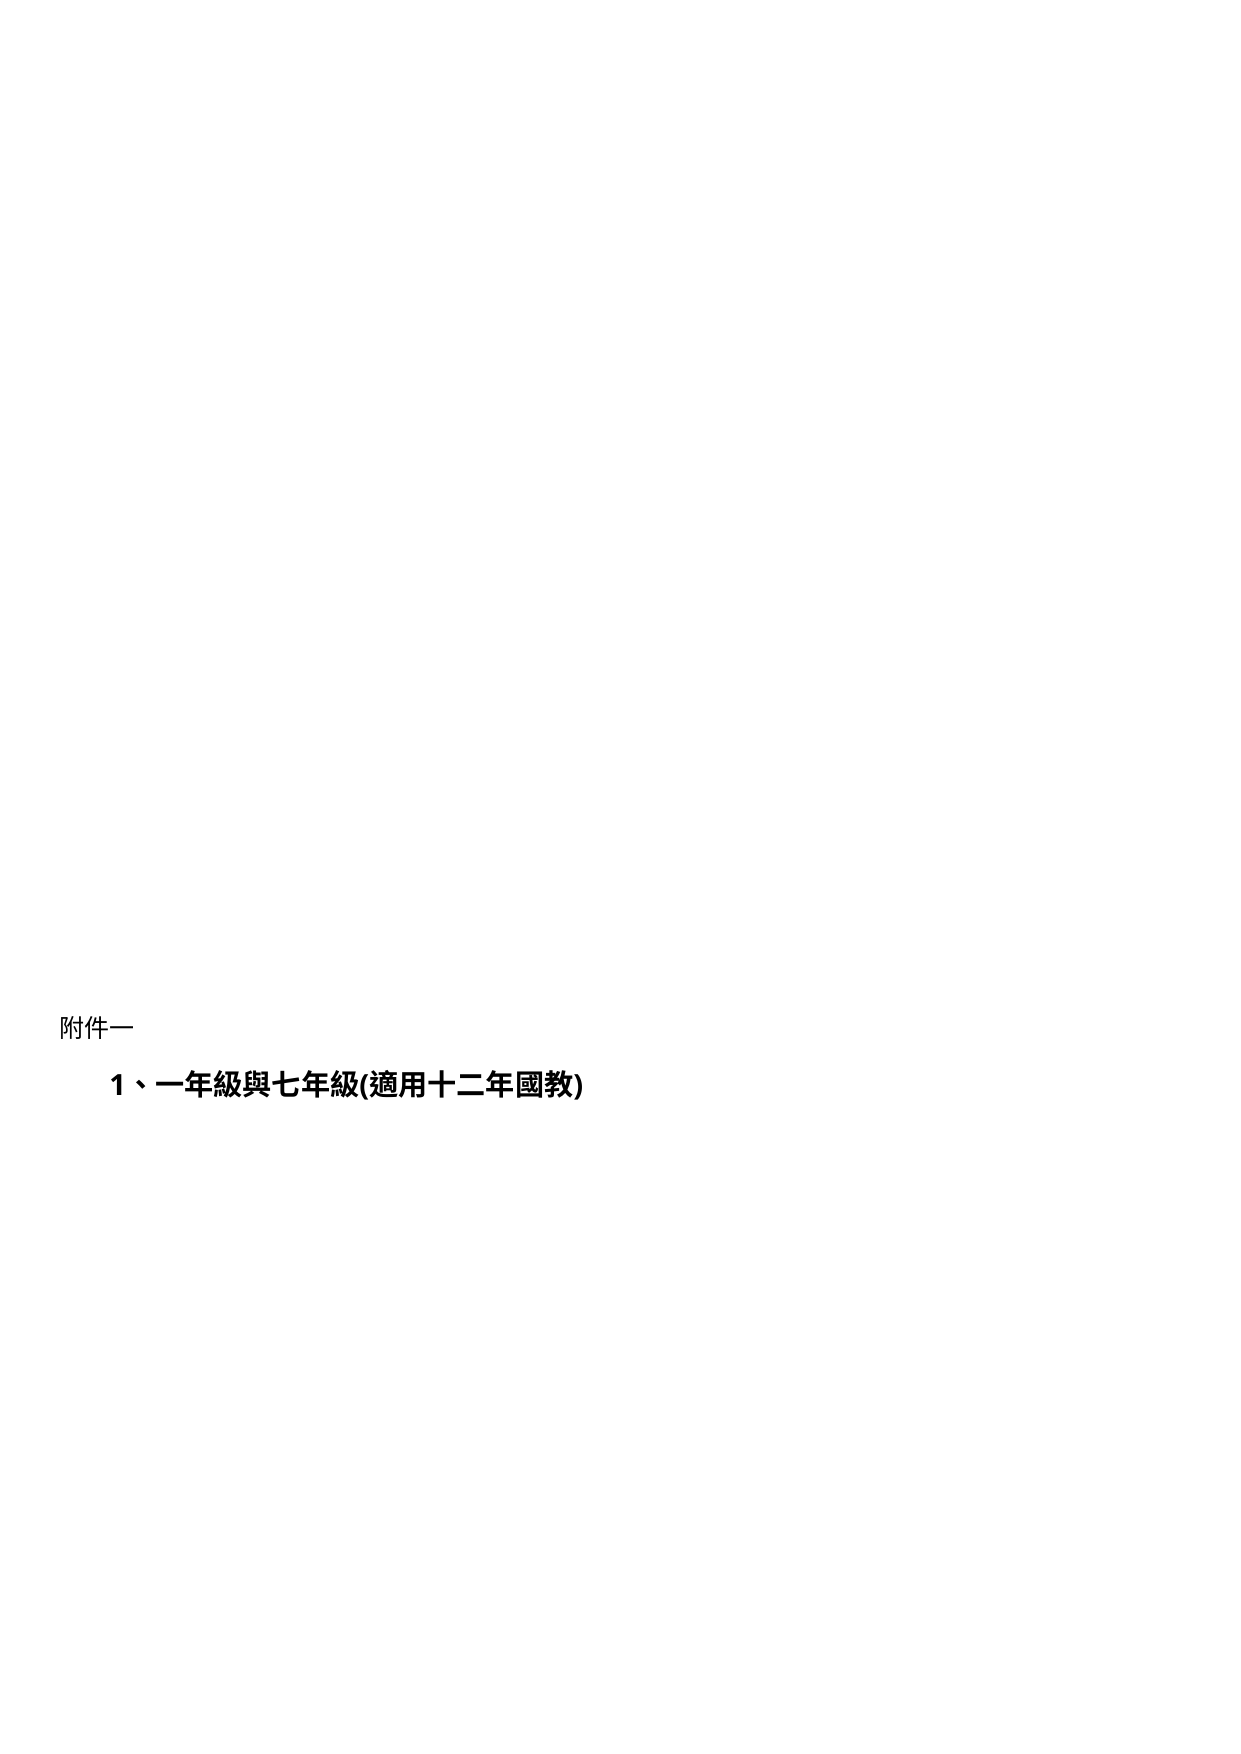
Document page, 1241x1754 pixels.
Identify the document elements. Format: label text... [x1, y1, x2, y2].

text 1、一年級與七年級(適用十二年國教) [109, 1046, 1181, 1121]
text 附件一 [59, 1008, 1181, 1046]
